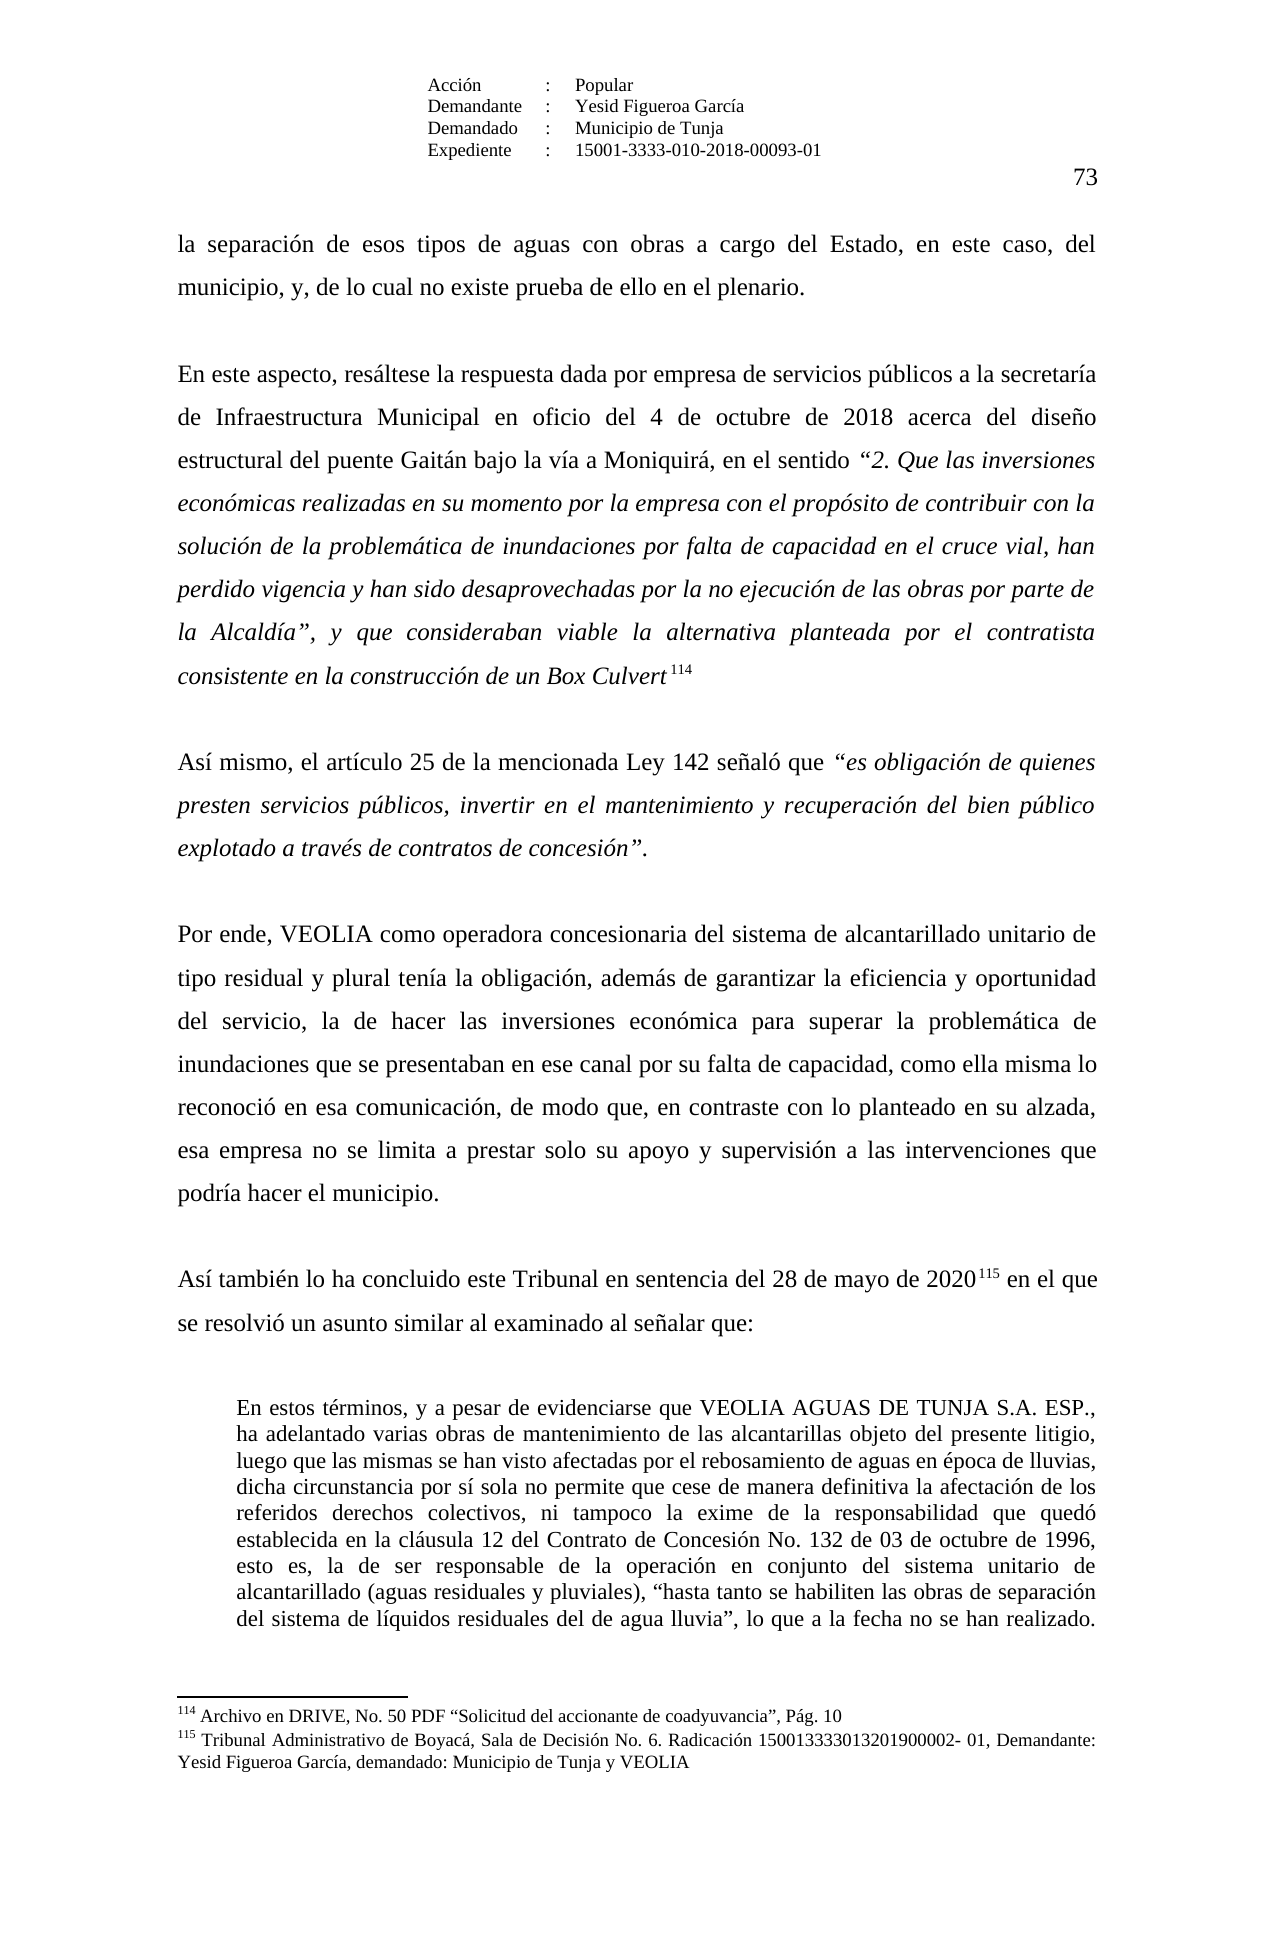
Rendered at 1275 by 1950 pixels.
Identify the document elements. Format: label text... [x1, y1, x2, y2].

text En este aspecto, resáltese la respuesta dada por empresa de servicios públicos a la secretaría de Infraestructura Municipal en oficio del 4 de octubre de 2018 acerca del diseño estructural del puente Gaitán bajo la vía a Moniquirá, en el sentido “2. Que las inversiones económicas realizadas en su momento por la empresa con el propósito de contribuir con la solución de la problemática de inundaciones por falta de capacidad en el cruce vial, han perdido vigencia y han sido desaprovechadas por la no ejecución de las obras por parte de la Alcaldía”, y que consideraban viable la alternativa planteada por el contratista consistente en la construcción de un Box Culvert [177, 359, 1098, 689]
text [177, 229, 1098, 301]
text Por ende, VEOLIA como operadora concesionaria del sistema de alcantarillado unitario de tipo residual y plural tenía la obligación, además de garantizar la eficiencia y oportunidad del servicio, la de hacer las inversiones económica para superar la problemática de inundaciones que se presentaban en ese canal por su falta de capacidad, como ella misma lo reconoció en esa comunicación, de modo que, en contraste con lo planteado en su alzada, esa empresa no se limita a prestar solo su apoyo y supervisión a las intervenciones que podría hacer el municipio. [177, 919, 1098, 1207]
text En estos términos, y a pesar de evidenciarse que VEOLIA AGUAS DE TUNJA S.A. ESP., ha adelantado varias obras de mantenimiento de las alcantarillas objeto del presente litigio, luego que las mismas se han visto afectadas por el rebosamiento de aguas en época de lluvias, dicha circunstancia por sí sola no permite que cese de manera definitiva la afectación de los referidos derechos colectivos, ni tampoco la exime de la responsabilidad que quedó establecida en la cláusula 12 del Contrato de Concesión No. 132 de 03 de octubre de 1996, esto es, la de ser responsable de la operación en conjunto del sistema unitario de alcantarillado (aguas residuales y pluviales), “hasta tanto se habiliten las obras de separación del sistema de líquidos residuales del de agua lluvia”, lo que a la fecha no se han realizado. [236, 1394, 1098, 1659]
text Así mismo, el artículo 25 de la mencionada Ley 142 señaló que “es obligación de quienes presten servicios públicos, invertir en el mantenimiento y recuperación del bien público explotado a través de contratos de concesión”. [177, 747, 1098, 862]
text Así también lo ha concluido este Tribunal en sentencia del 28 de mayo de 2020 en el que se resolvió un asunto similar al examinado al señalar que: [177, 1264, 1098, 1336]
